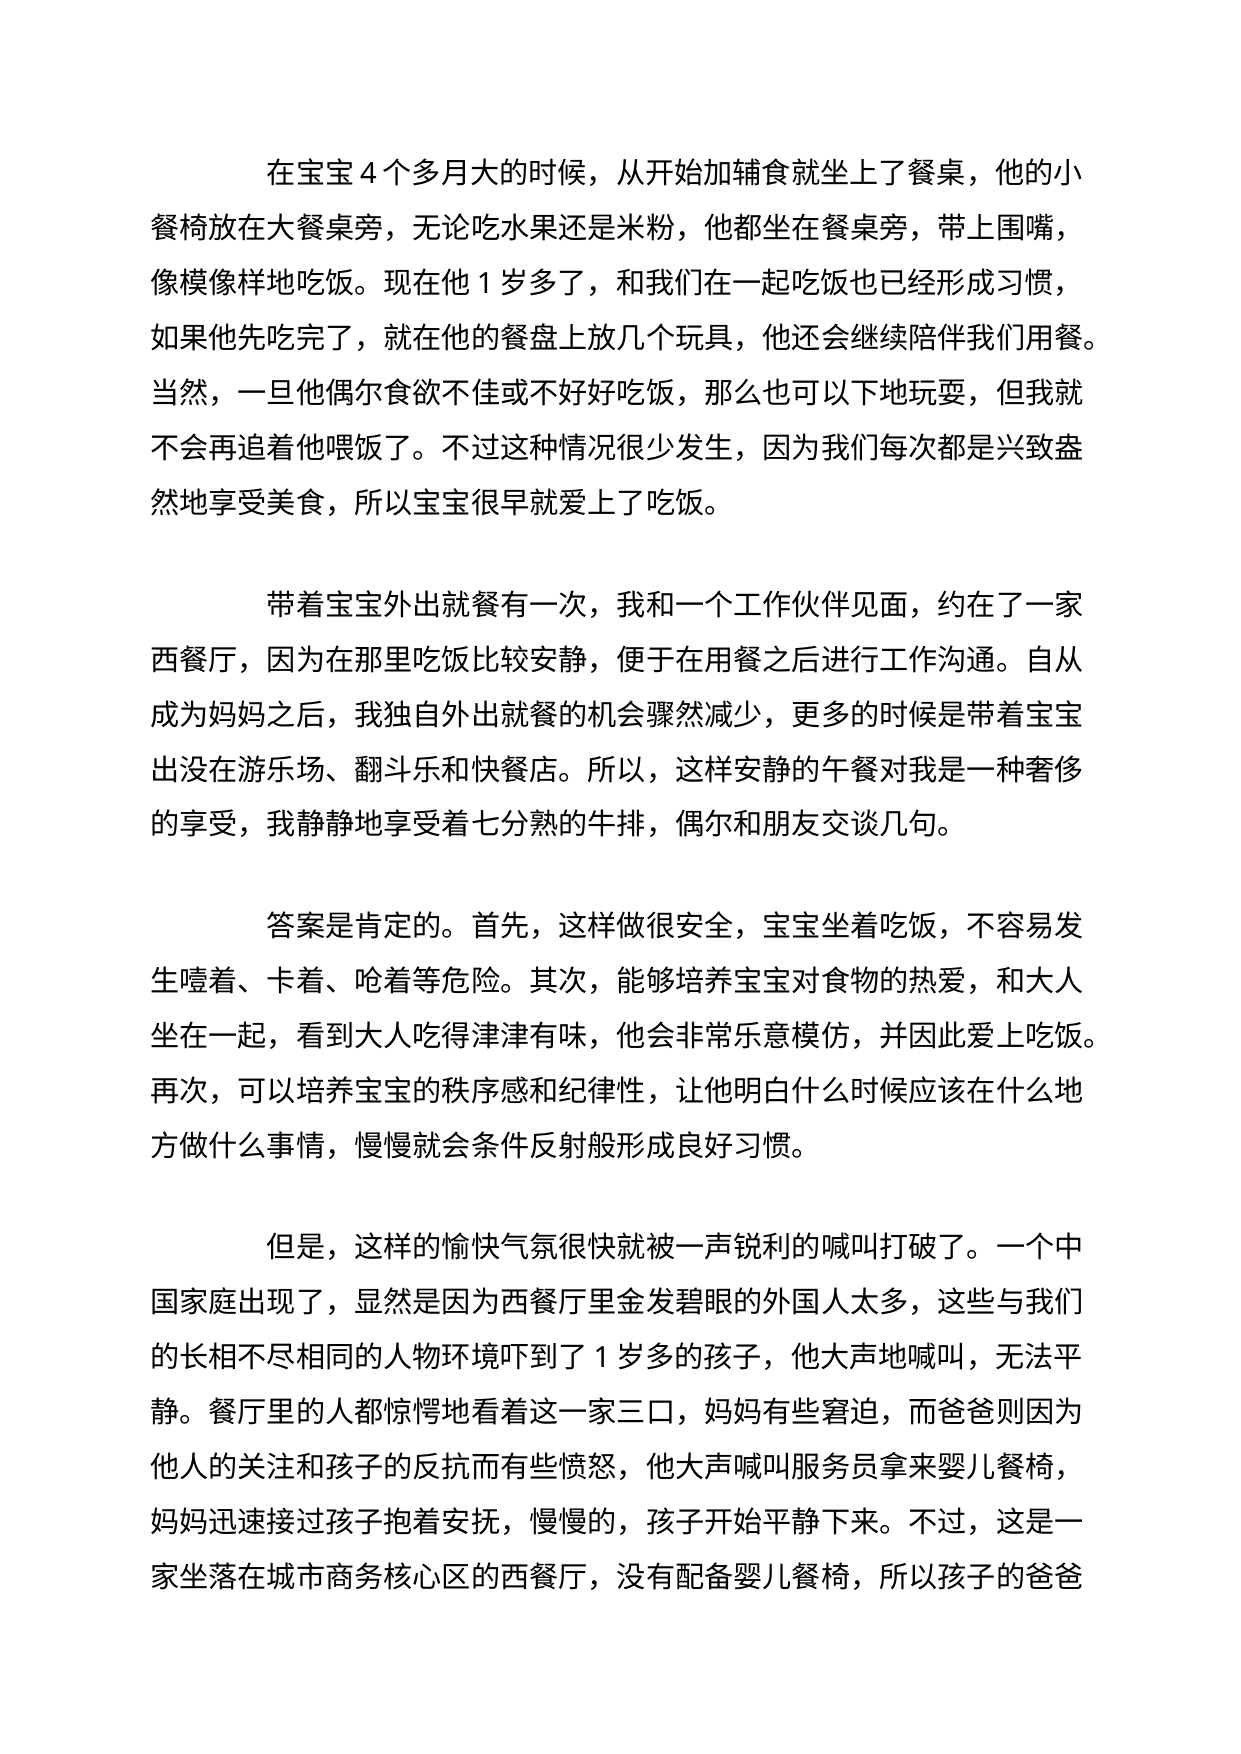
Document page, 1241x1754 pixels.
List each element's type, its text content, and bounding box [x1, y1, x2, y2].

text 带着宝宝外出就餐有一次，我和一个工作伙伴见面，约在了一家西餐厅，因为在那里吃饭比较安静，便于在用餐之后进行工作沟通。自从成为妈妈之后，我独自外出就餐的机会骤然减少，更多的时候是带着宝宝出没在游乐场、翻斗乐和快餐店。所以，这样安静的午餐对我是一种奢侈的享受，我静静地享受着七分熟的牛排，偶尔和朋友交谈几句。 [150, 581, 1090, 843]
text 在宝宝4个多月大的时候，从开始加辅食就坐上了餐桌，他的小餐椅放在大餐桌旁，无论吃水果还是米粉，他都坐在餐桌旁，带上围嘴，像模像样地吃饭。现在他1岁多了，和我们在一起吃饭也已经形成习惯，如果他先吃完了，就在他的餐盘上放几个玩具，他还会继续陪伴我们用餐。当然，一旦他偶尔食欲不佳或不好好吃饭，那么也可以下地玩耍，但我就不会再追着他喂饭了。不过这种情况很少发生，因为我们每次都是兴致盎然地享受美食，所以宝宝很早就爱上了吃饭。 [150, 150, 1090, 522]
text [150, 1224, 1090, 1596]
text 答案是肯定的。首先，这样做很安全，宝宝坐着吃饭，不容易发生噎着、卡着、呛着等危险。其次，能够培养宝宝对食物的热爱，和大人坐在一起，看到大人吃得津津有味，他会非常乐意模仿，并因此爱上吃饭。再次，可以培养宝宝的秩序感和纪律性，让他明白什么时候应该在什么地方做什么事情，慢慢就会条件反射般形成良好习惯。 [150, 903, 1090, 1164]
